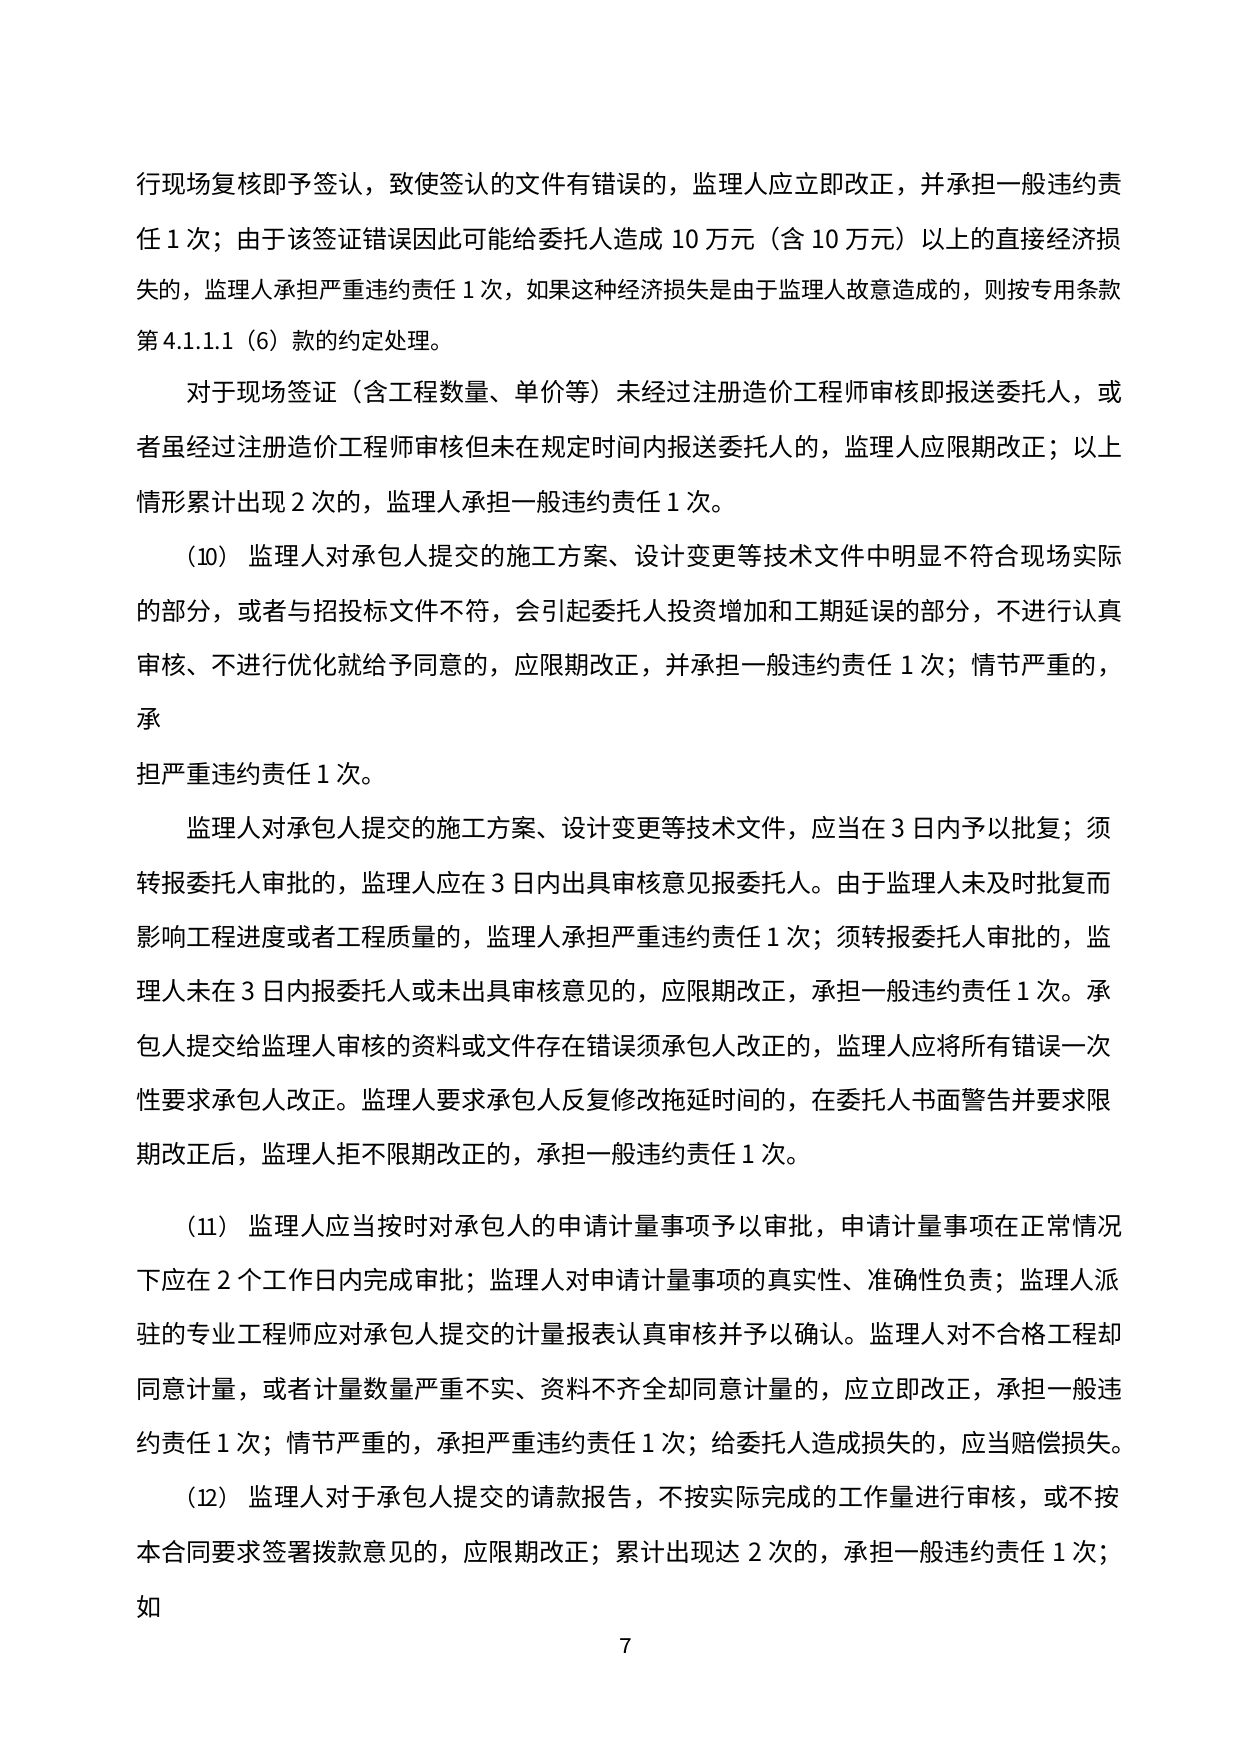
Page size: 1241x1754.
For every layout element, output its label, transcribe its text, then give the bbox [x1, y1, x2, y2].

text 监理人对承包人提交的施工方案、设计变更等技术文件，应当在 3 日内予以批复；须转报委托人审批的，监理人应在 3 日内出具审核意见报委托人。由于监理人未及时批复而影响工程进度或者工程质量的，监理人承担严重违约责任 1 次；须转报委托人审批的，监理人未在 3 日内报委托人或未出具审核意见的，应限期改正，承担一般违约责任 1 次。承包人提交给监理人审核的资料或文件存在错误须承包人改正的，监理人应将所有错误一次性要求承包人改正。监理人要求承包人反复修改拖延时间的，在委托人书面警告并要求限期改正后，监理人拒不限期改正的，承担一般违约责任 1 次。 [136, 809, 1135, 1171]
text 担严重违约责任 1 次。 [136, 754, 1146, 790]
list 监理人对承包人提交的施工方案、设计变更等技术文件中明显不符合现场实际的部分，或者与招投标文件不符，会引起委托人投资增加和工期延误的部分，不进行认真审核、不进行优化就给予同意的，应限期改正，并承担一般违约责任 1 次；情节严重的，承 [136, 537, 1122, 736]
list 监理人应当按时对承包人的申请计量事项予以审批，申请计量事项在正常情况下应在 2 个工作日内完成审批；监理人对申请计量事项的真实性、准确性负责；监理人派驻的专业工程师应对承包人提交的计量报表认真审核并予以确认。监理人对不合格工程却同意计量，或者计量数量严重不实、资料不齐全却同意计量的，应立即改正，承担一般违约责任 1 次；情节严重的，承担严重违约责任 1 次；给委托人造成损失的，应当赔偿损失。 [136, 1206, 1122, 1460]
list 监理人对于承包人提交的请款报告，不按实际完成的工作量进行审核，或不按本合同要求签署拨款意见的，应限期改正；累计出现达 2 次的，承担一般违约责任 1 次；如 [136, 1478, 1122, 1623]
text 对于现场签证（含工程数量、单价等）未经过注册造价工程师审核即报送委托人，或者虽经过注册造价工程师审核但未在规定时间内报送委托人的，监理人应限期改正；以上情形累计出现 2 次的，监理人承担一般违约责任 1 次。 [136, 373, 1122, 518]
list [136, 164, 1122, 356]
